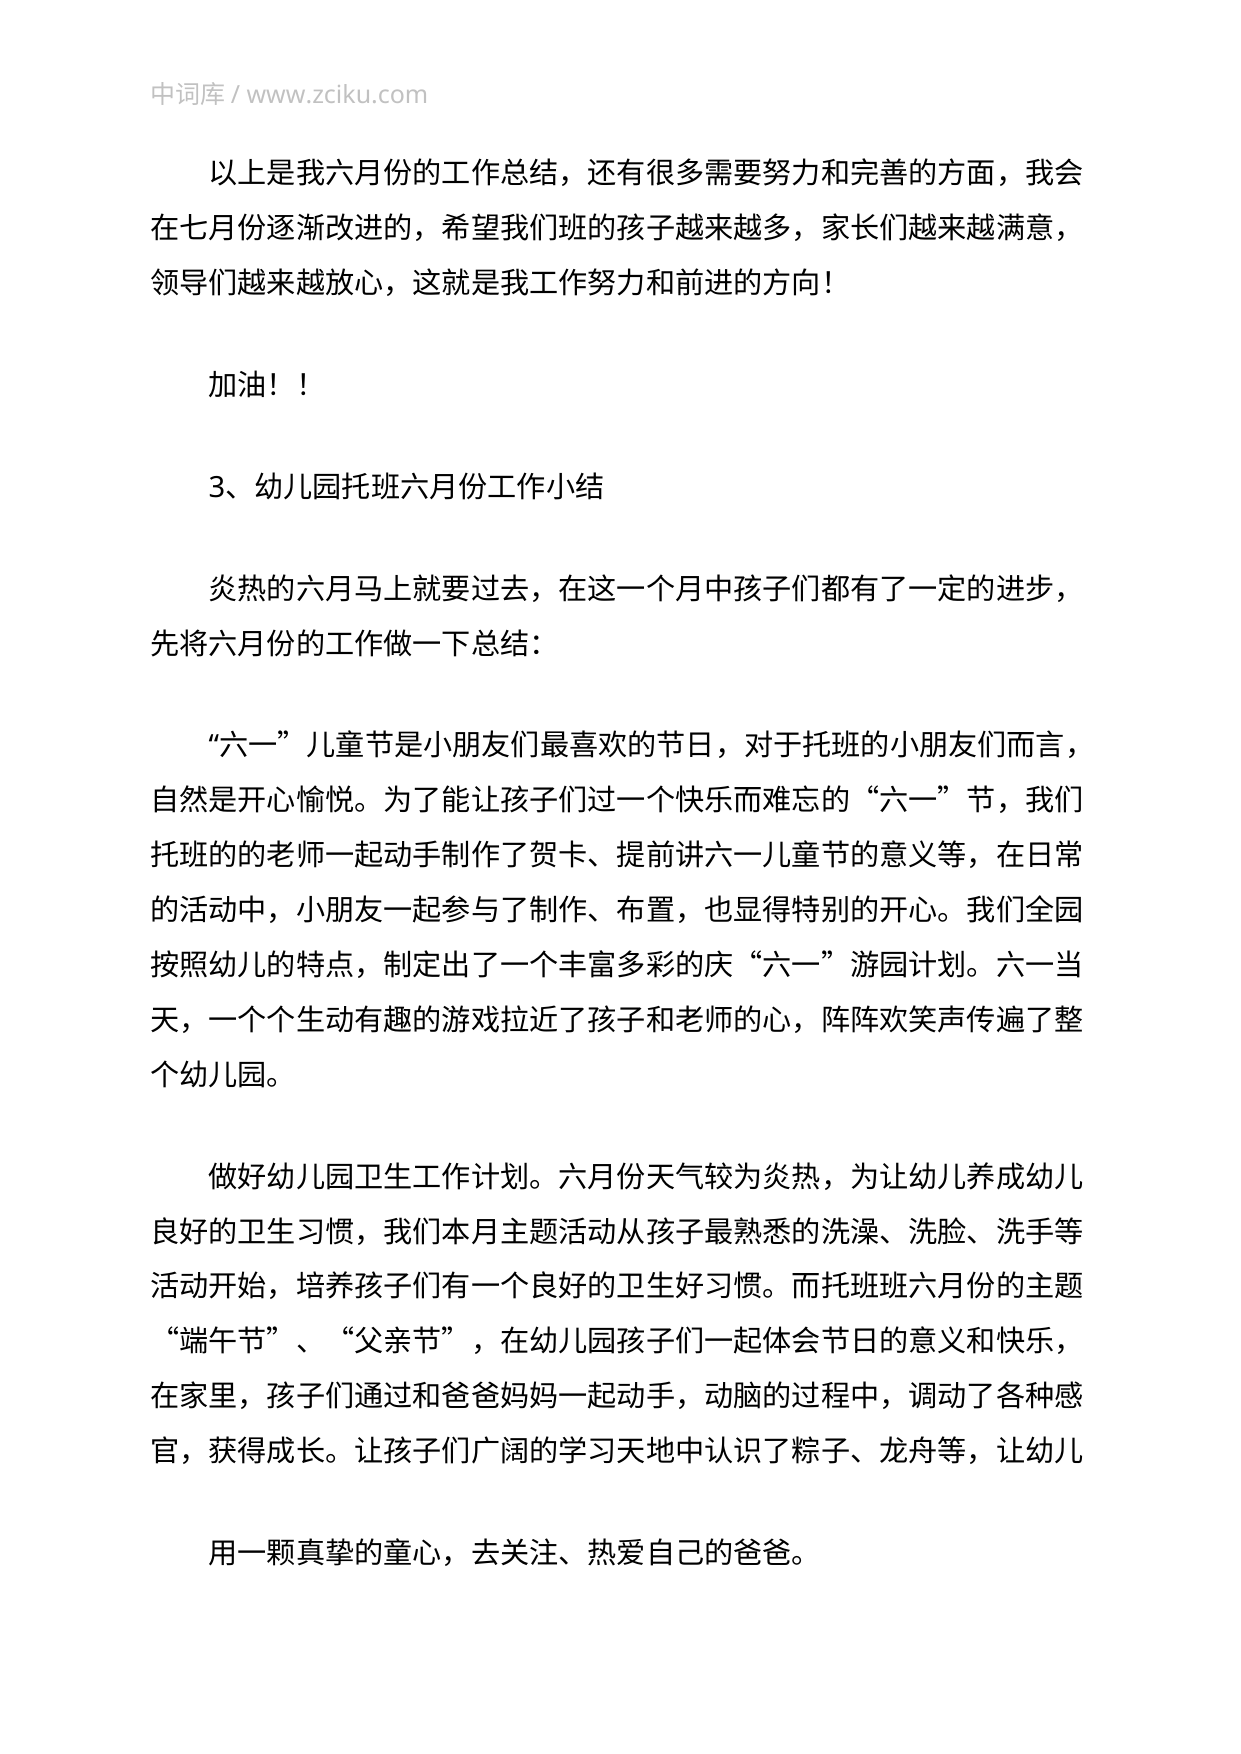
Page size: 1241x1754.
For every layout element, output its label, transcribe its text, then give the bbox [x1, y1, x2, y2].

text 加油！！ [150, 362, 1090, 404]
text 用一颗真挚的童心，去关注、热爱自己的爸爸。 [150, 1529, 1090, 1572]
text 3、幼儿园托班六月份工作小结 [150, 463, 1090, 506]
text “六一”儿童节是小朋友们最喜欢的节日，对于托班的小朋友们而言，自然是开心愉悦。为了能让孩子们过一个快乐而难忘的“六一”节，我们托班的的老师一起动手制作了贺卡、提前讲六一儿童节的意义等，在日常的活动中，小朋友一起参与了制作、布置，也显得特别的开心。我们全园按照幼儿的特点，制定出了一个丰富多彩的庆“六一”游园计划。六一当天，一个个生动有趣的游戏拉近了孩子和老师的心，阵阵欢笑声传遍了整个幼儿园。 [150, 722, 1090, 1094]
text 以上是我六月份的工作总结，还有很多需要努力和完善的方面，我会在七月份逐渐改进的，希望我们班的孩子越来越多，家长们越来越满意，领导们越来越放心，这就是我工作努力和前进的方向！ [150, 150, 1090, 302]
text 做好幼儿园卫生工作计划。六月份天气较为炎热，为让幼儿养成幼儿良好的卫生习惯，我们本月主题活动从孩子最熟悉的洗澡、洗脸、洗手等活动开始，培养孩子们有一个良好的卫生好习惯。而托班班六月份的主题“端午节”、“父亲节”，在幼儿园孩子们一起体会节日的意义和快乐，在家里，孩子们通过和爸爸妈妈一起动手，动脑的过程中，调动了各种感官，获得成长。让孩子们广阔的学习天地中认识了粽子、龙舟等，让幼儿 [150, 1153, 1090, 1470]
text 炎热的六月马上就要过去，在这一个月中孩子们都有了一定的进步，先将六月份的工作做一下总结： [150, 565, 1090, 662]
